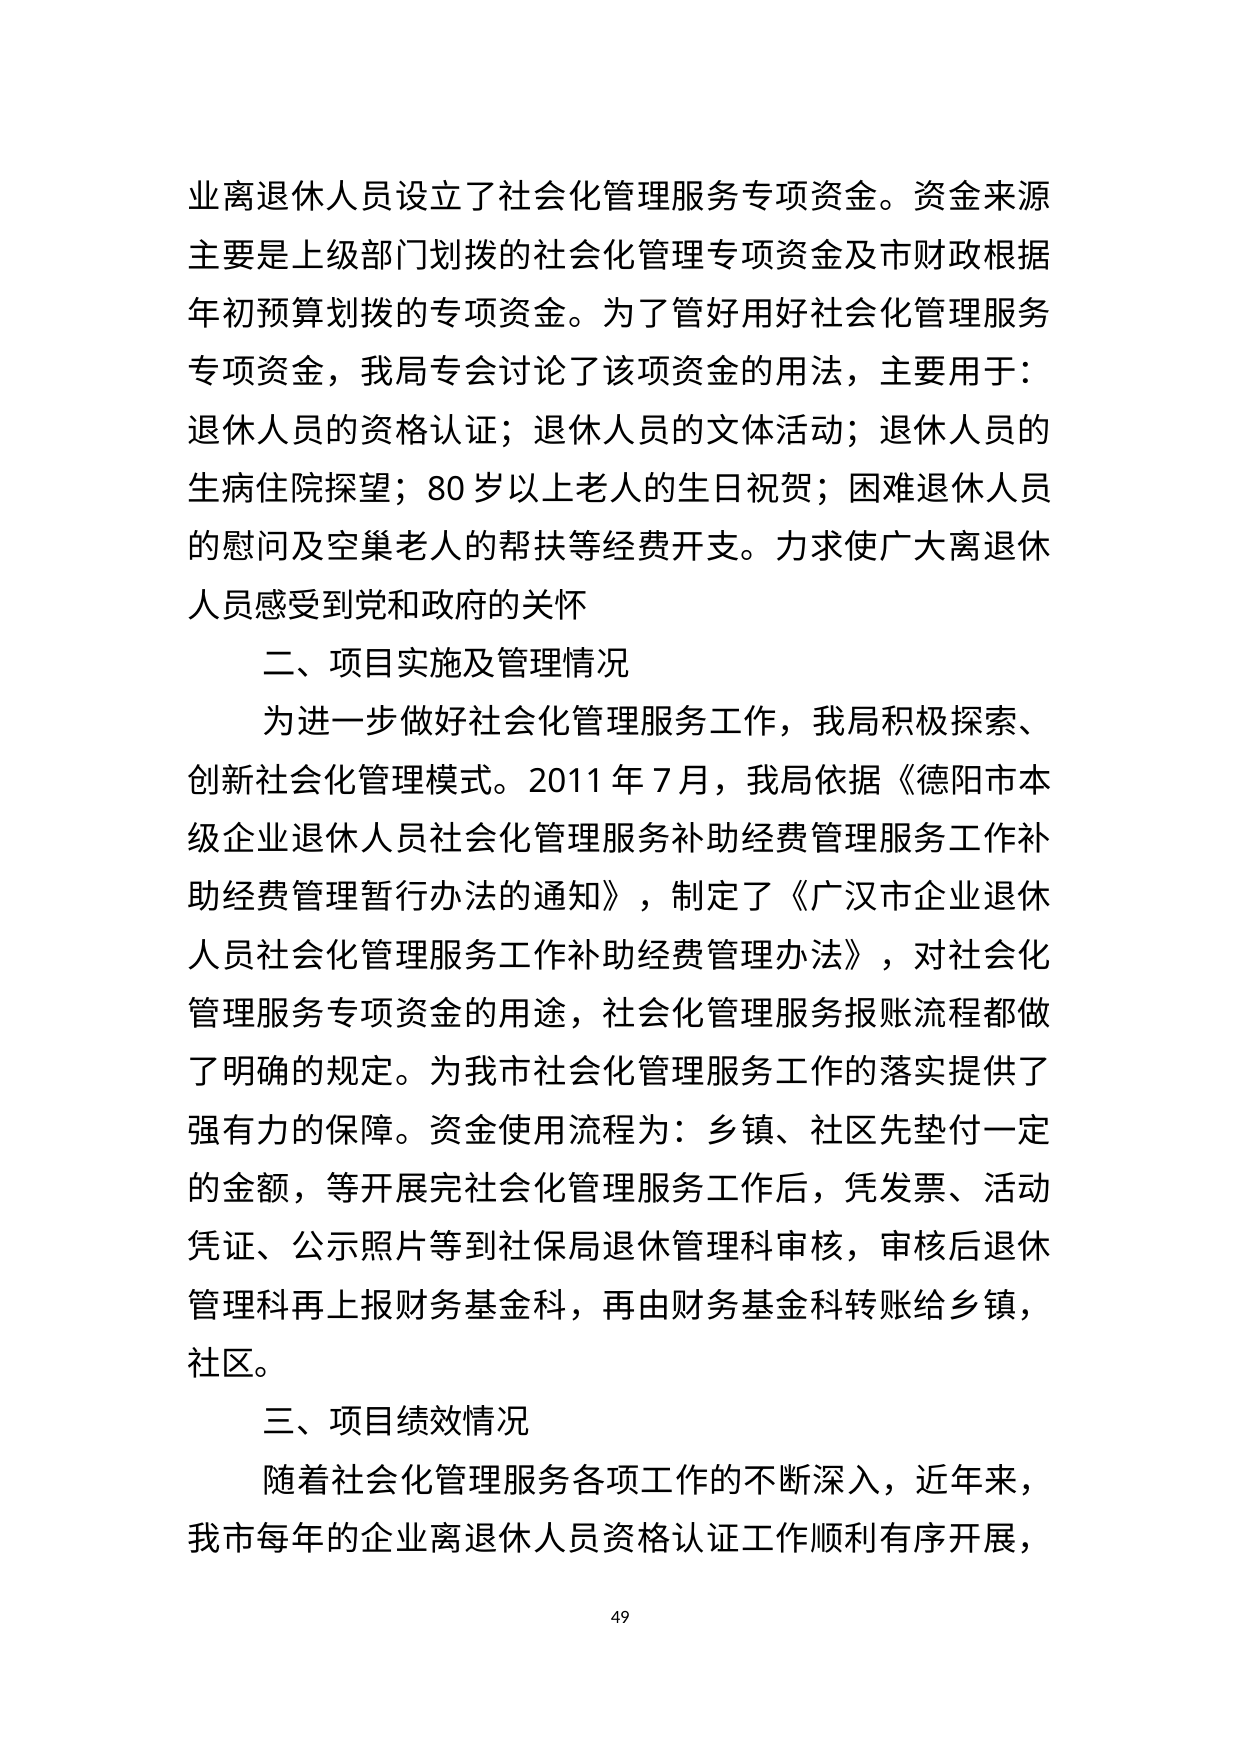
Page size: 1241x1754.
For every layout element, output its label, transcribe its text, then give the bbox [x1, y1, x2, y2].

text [187, 1445, 1053, 1562]
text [187, 162, 1053, 629]
text 为进一步做好社会化管理服务工作，我局积极探索、创新社会化管理模式。2011年7月，我局依据《德阳市本级企业退休人员社会化管理服务补助经费管理服务工作补助经费管理暂行办法的通知》，制定了《广汉市企业退休人员社会化管理服务工作补助经费管理办法》，对社会化管理服务专项资金的用途，社会化管理服务报账流程都做了明确的规定。为我市社会化管理服务工作的落实提供了强有力的保障。资金使用流程为：乡镇、社区先垫付一定的金额，等开展完社会化管理服务工作后，凭发票、活动凭证、公示照片等到社保局退休管理科审核，审核后退休管理科再上报财务基金科，再由财务基金科转账给乡镇，社区。 [187, 687, 1053, 1387]
text 三、项目绩效情况 [187, 1387, 1053, 1445]
text 二、项目实施及管理情况 [187, 629, 1053, 687]
